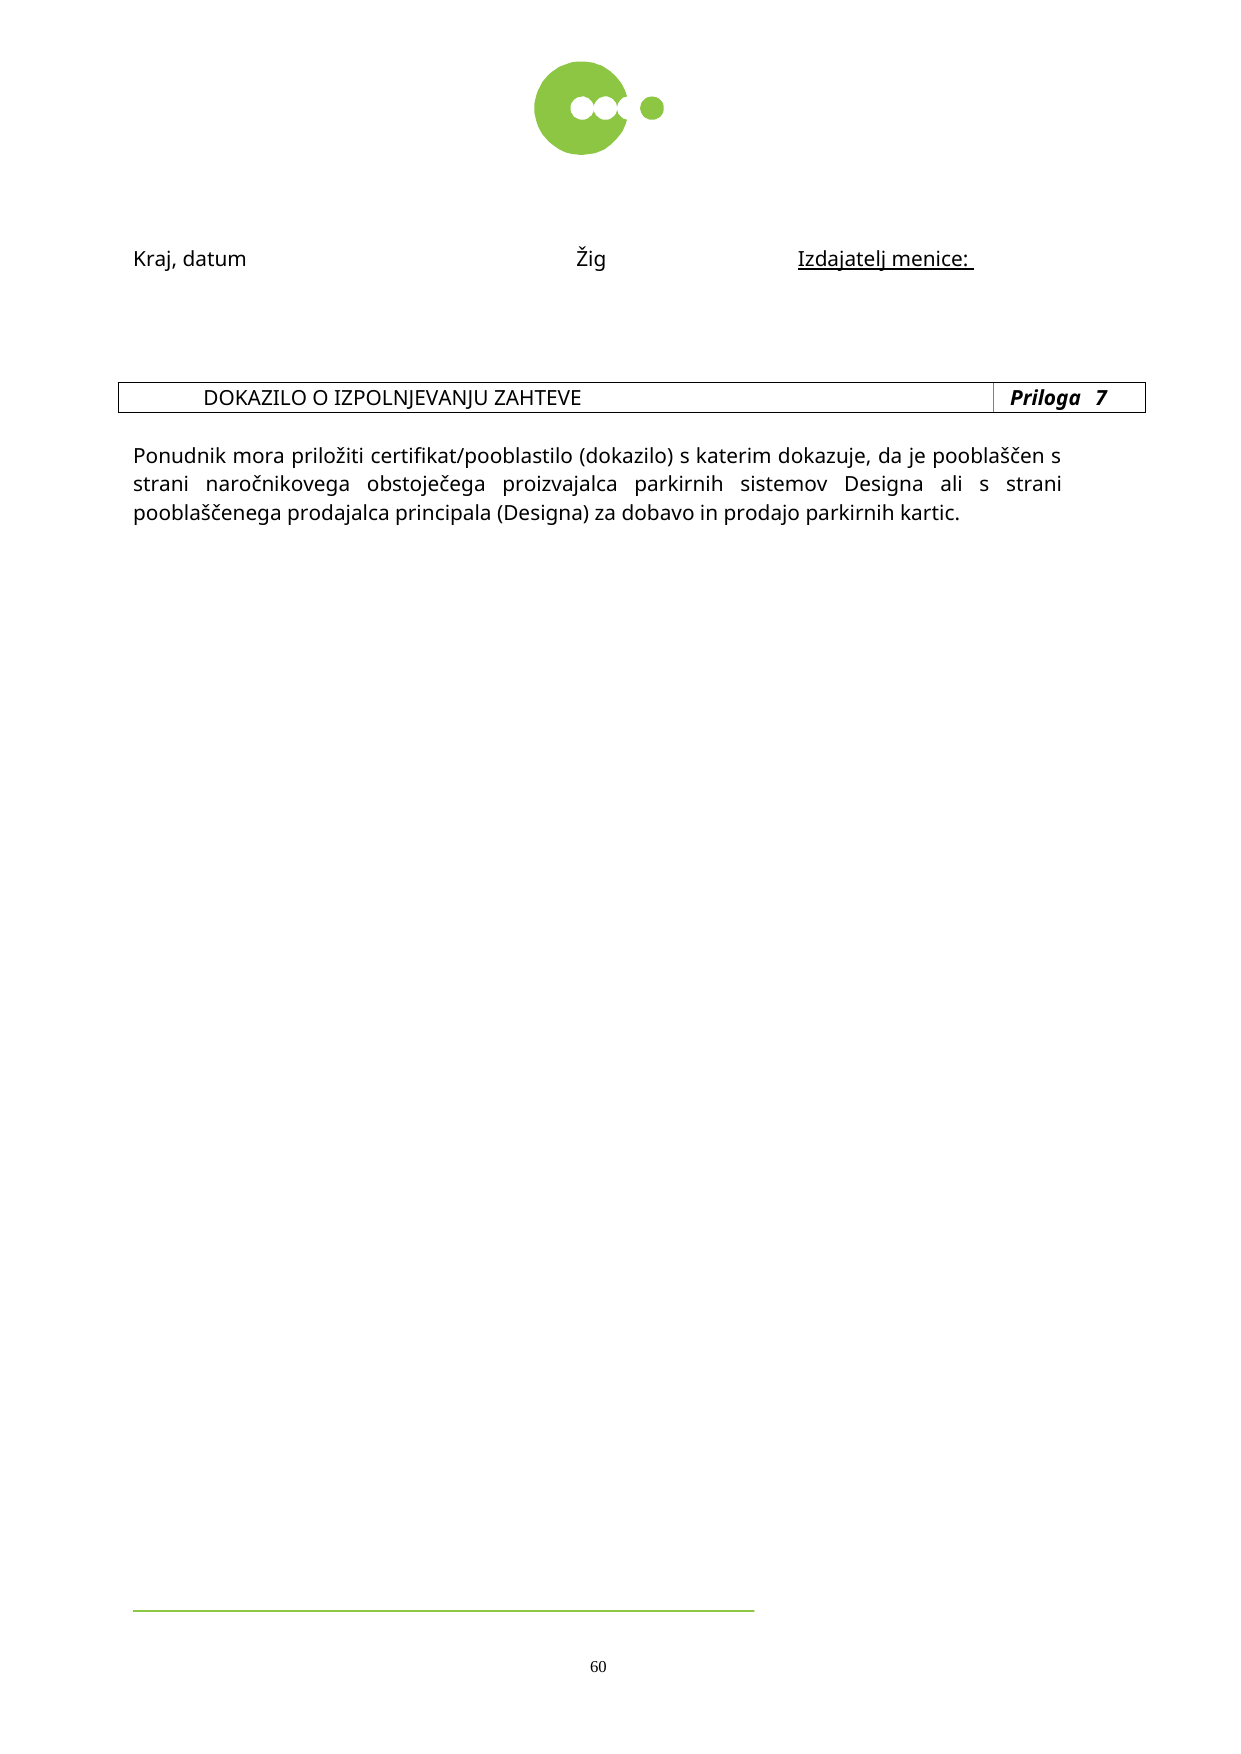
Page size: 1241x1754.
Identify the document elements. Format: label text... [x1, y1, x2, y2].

table_header DOKAZILO O IZPOLNJEVANJU ZAHTEVE [196, 383, 993, 412]
text Ponudnik mora priložiti certifikat/pooblastilo (dokazilo) s katerim dokazuje, da je pooblaščen s strani naročnikovega obstoječega proizvajalca parkirnih sistemov Designa ali s strani pooblaščenega prodajalca principala (Designa) za dobavo in prodajo parkirnih kartic. [133, 441, 1063, 526]
table_header [119, 383, 196, 412]
table_header Priloga [994, 383, 1088, 412]
text Kraj, datum Žig Izdajatelj menice: [133, 244, 1063, 273]
table_header 7 [1088, 383, 1145, 412]
